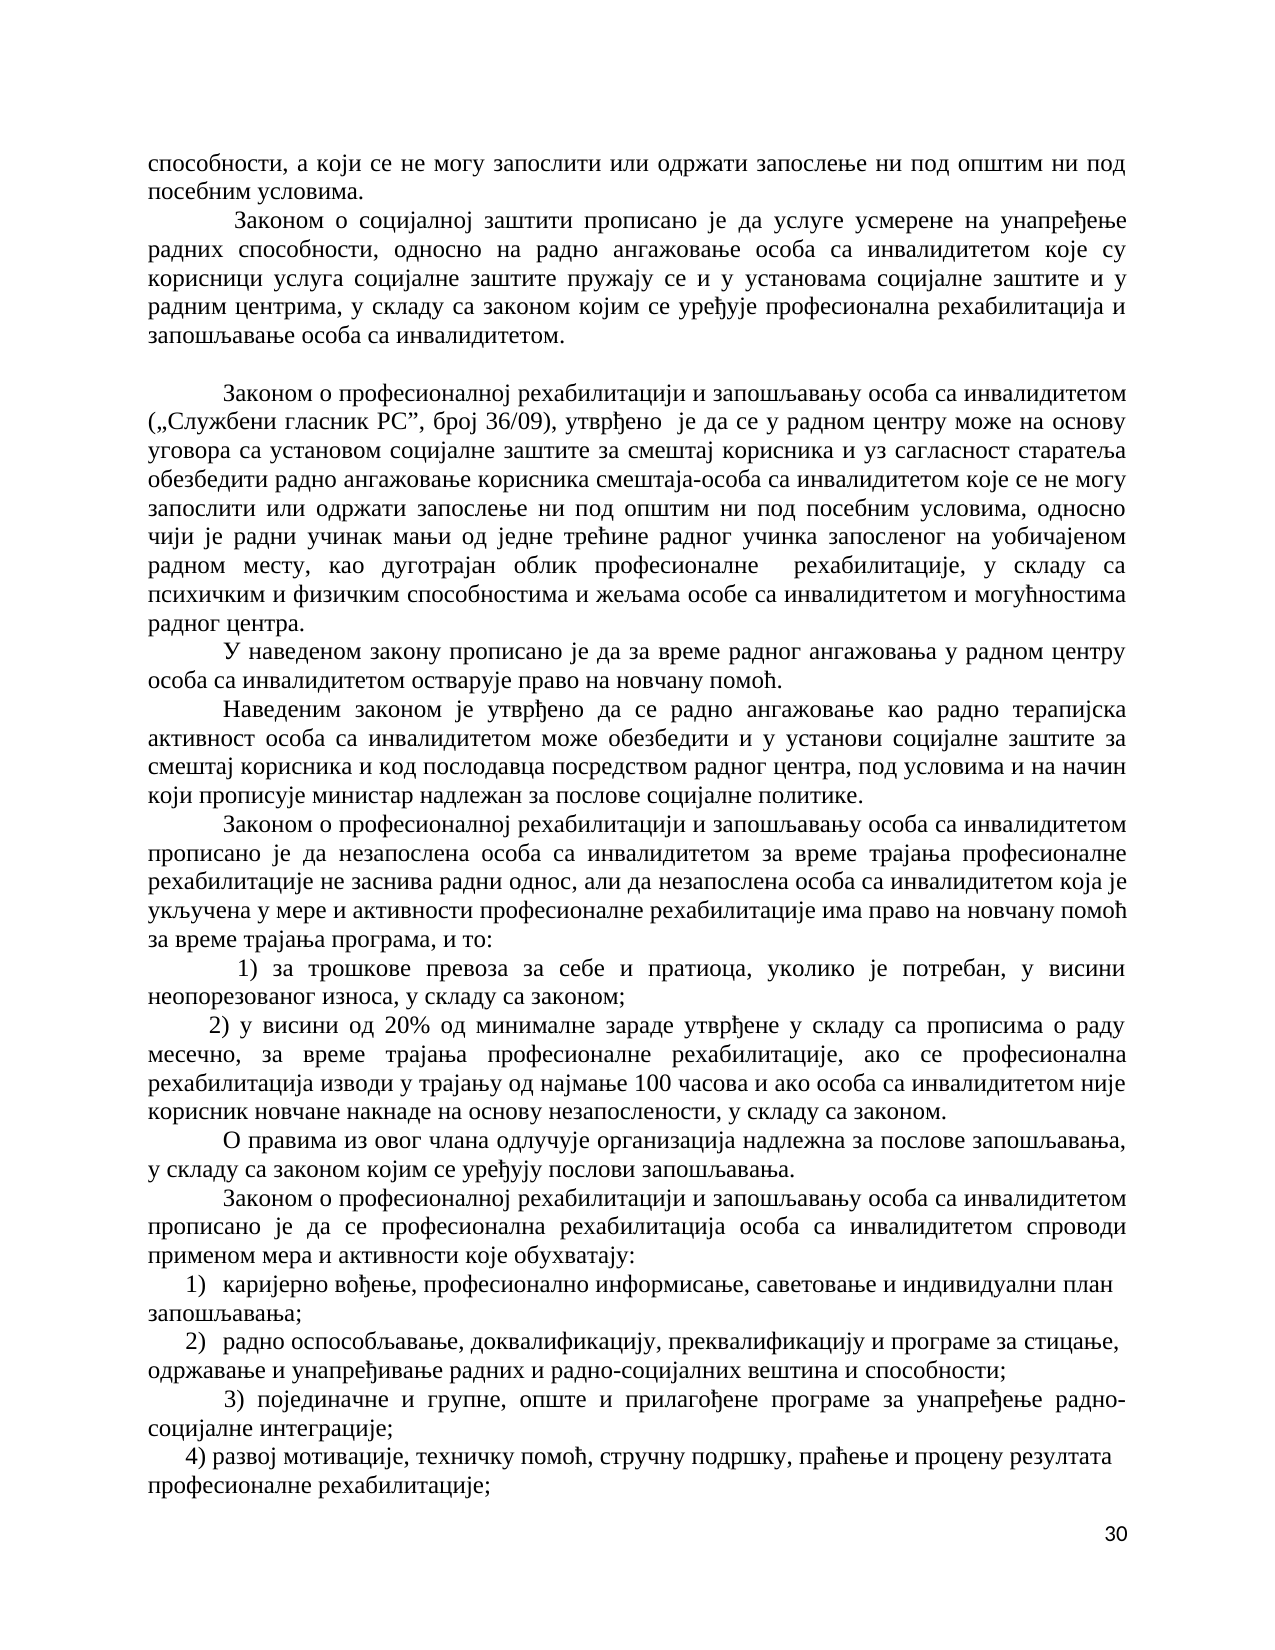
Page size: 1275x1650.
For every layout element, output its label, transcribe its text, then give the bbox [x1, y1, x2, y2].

list радно оспособљавање, доквалификацију, преквалификацију и програме за стицање, [185, 1384, 1127, 1413]
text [148, 148, 1127, 263]
text 1) за трошкове превоза за себе и пратиоца, уколико је потребан, у висини неопорезованог износа, у складу са законом; [148, 1010, 1127, 1068]
text 3) појединачне и групне, опште и прилагођене програме за унапређење радно-социјалне интеграције; [148, 1441, 1127, 1499]
text Законом о професионалној рехабилитацији и запошљавању особа са инвалидитетом прописано је да се професионална рехабилитација особа са инвалидитетом спроводи применом мера и активности које обухватају: [148, 1240, 1127, 1326]
text О правима из овог члана одлучује организација надлежна за послове запошљавања, у складу са законом којим се уређују послови запошљавања. [148, 1183, 1127, 1240]
list каријерно вођење, професионално информисање, саветовање и индивидуални план [185, 1326, 1127, 1355]
text одржавање и унапређивање радних и радно-социјалних вештина и способности; [148, 1413, 1127, 1441]
text запошљавања; [148, 1355, 1127, 1384]
text У наведеном закону прописано је да за време радног ангажовања у радном центру особа са инвалидитетом остварује право на новчану помоћ. [148, 694, 1127, 751]
text 2) у висини од 20% од минималне зараде утврђене у складу са прописима о раду месечно, за време трајања професионалне рехабилитације, ако се професионална рехабилитација изводи у трајању од најмање 100 часова и ако особа са инвалидитетом није корисник новчане накнаде на основу незапослености, у складу са законом. [148, 1068, 1127, 1183]
text Наведеним законом је утврђено да се радно ангажовање као радно терапијска активност особа са инвалидитетом може обезбедити и у установи социјалне заштите за смештај корисника и код послодавца посредством радног центра, под условима и на начин који прописује министар надлежан за послове социјалне политике. [148, 751, 1127, 866]
text Законом о професионалној рехабилитацији и запошљавању особа са инвалидитетом („Службени гласник РС”, број 36/09), утврђено је да се у радном центру може на основу уговора са установом социјалне заштите за смештај корисника и уз сагласност старатеља обезбедити радно ангажовање корисника смештаја-особа са инвалидитетом које се не могу запослити или одржати запослење ни под општим ни под посебним условима, односно чији је радни учинак мањи од једне трећине радног учинка запосленог на уобичајеном радном месту, као дуготрајан облик професионалне рехабилитације, у складу са психичким и физичким способностима и жељама особе са инвалидитетом и могућностима радног центра. [148, 435, 1127, 694]
text Законом о социјалној заштити прописано је да услуге усмерене на унапређење радних способности, односно на радно ангажовање особа са инвалидитетом које су корисници услуга социјалне заштите пружају се и у установама социјалне заштите и у радним центрима, у складу са законом којим се уређује професионална рехабилитација и запошљавање особа са инвалидитетом. [148, 263, 1127, 406]
text Законом о професионалној рехабилитацији и запошљавању особа са инвалидитетом прописано је да незапослена особа са инвалидитетом за време трајања професионалне рехабилитације не заснива радни однос, али да незапослена особа са инвалидитетом која је укључена у мере и активности професионалне рехабилитације има право на новчану помоћ за време трајања програма, и то: [148, 866, 1127, 1010]
